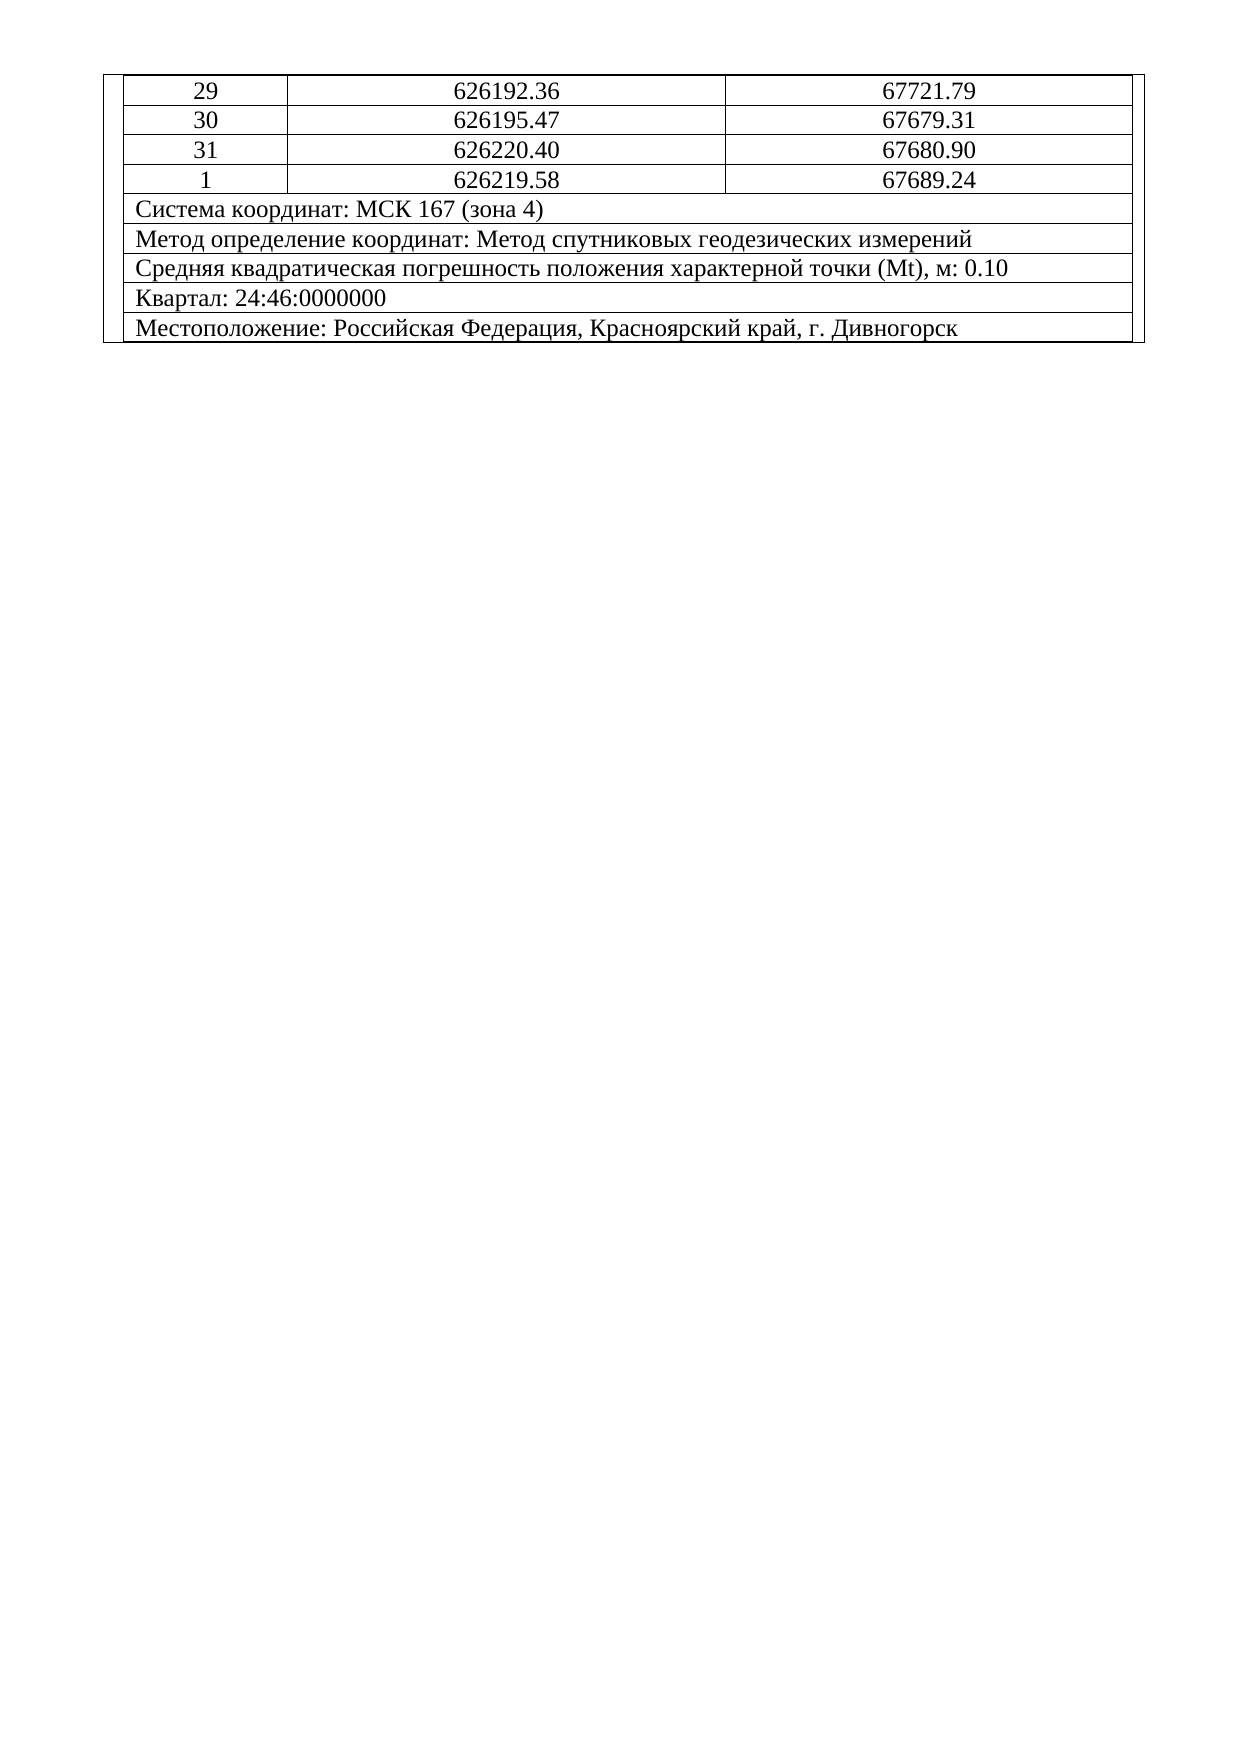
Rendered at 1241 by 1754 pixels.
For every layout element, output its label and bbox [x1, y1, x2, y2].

table_cell [124, 194, 1132, 223]
table_cell [288, 165, 725, 193]
table_cell [726, 165, 1132, 193]
table_cell [124, 313, 1132, 341]
table_cell [124, 135, 287, 164]
table_cell [288, 76, 725, 105]
table_cell [726, 76, 1132, 105]
table_cell [726, 106, 1132, 134]
table_cell [124, 224, 1132, 253]
table_cell [124, 76, 287, 105]
table_cell [726, 135, 1132, 164]
table_cell [1133, 75, 1144, 342]
table_cell [124, 106, 287, 134]
table_cell [124, 165, 287, 193]
table_cell [124, 283, 1132, 312]
table_cell [124, 254, 1132, 282]
table_cell [288, 135, 725, 164]
table_cell [104, 75, 123, 342]
table_cell [288, 106, 725, 134]
